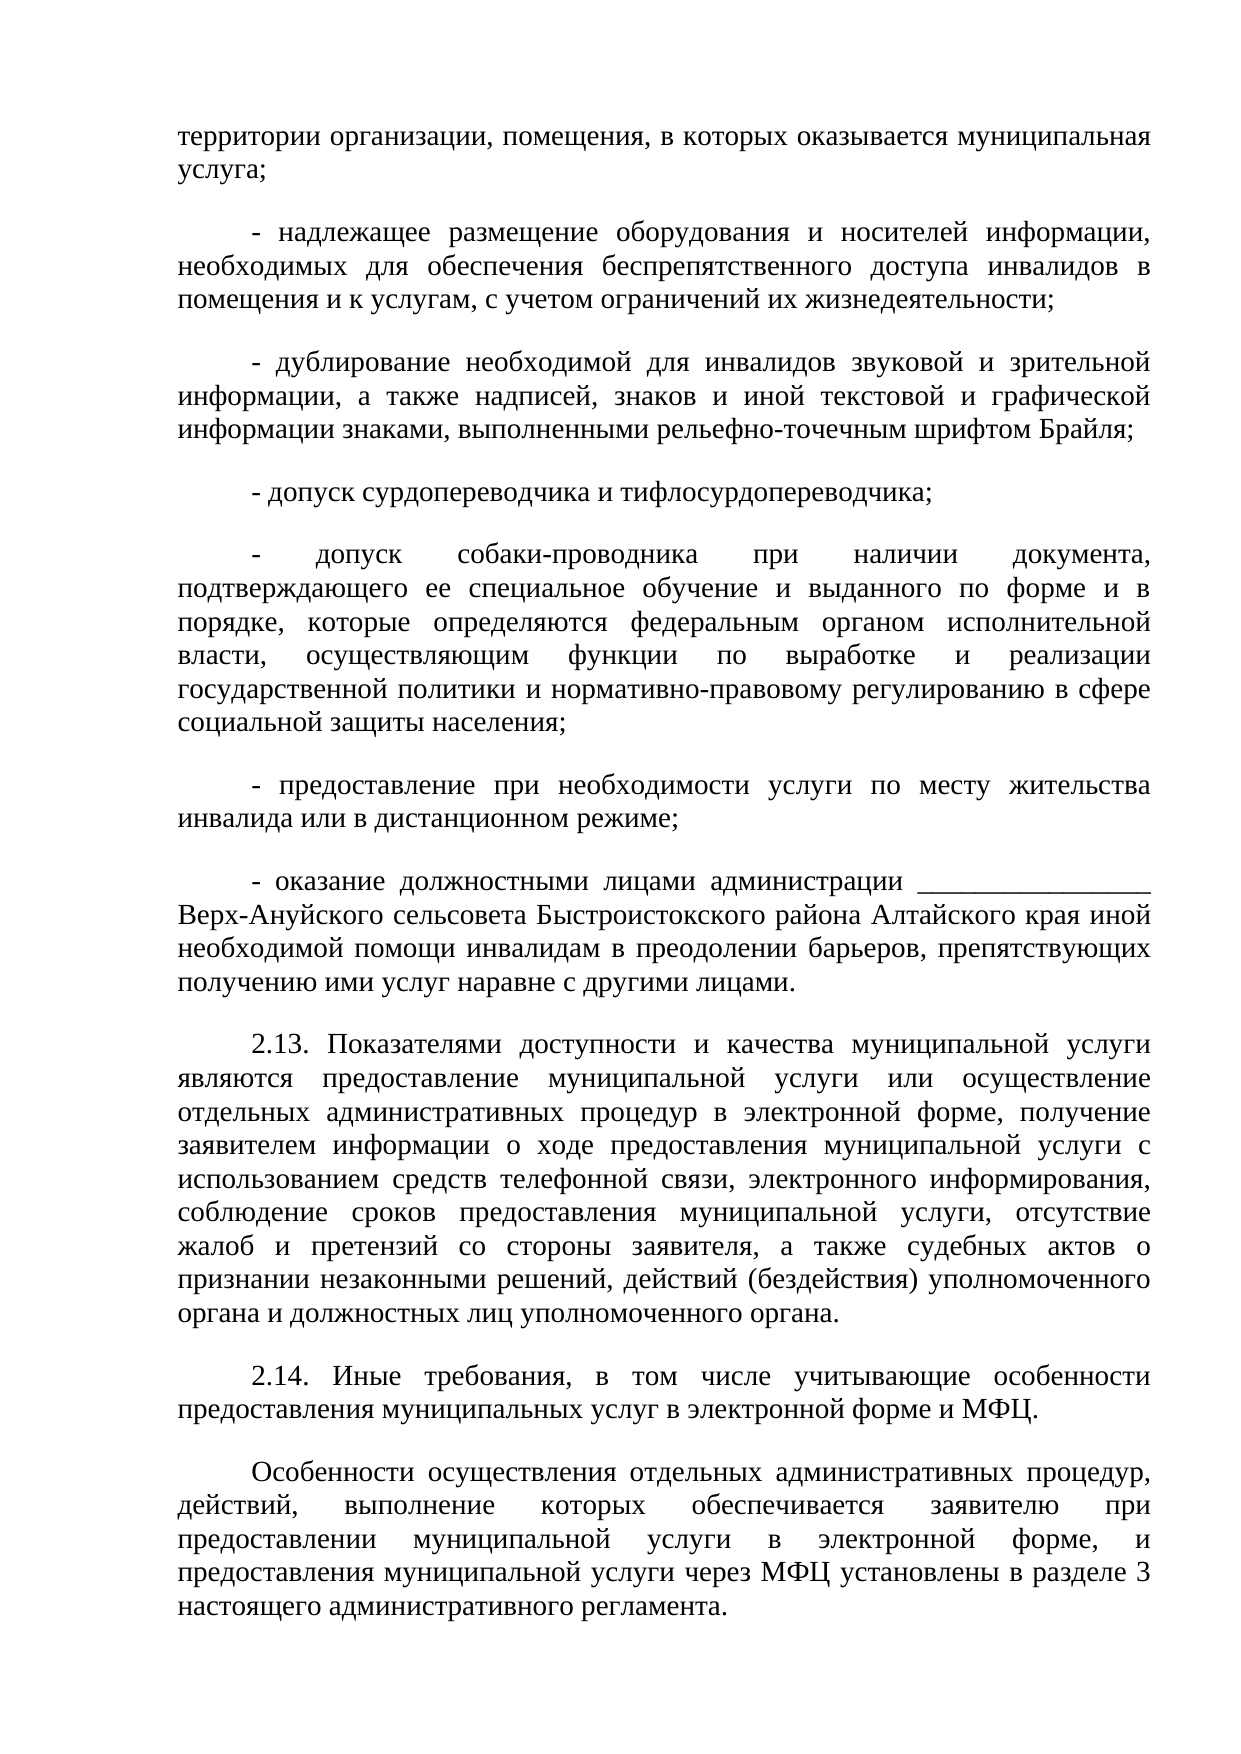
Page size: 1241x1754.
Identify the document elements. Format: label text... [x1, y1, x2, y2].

text - допуск сурдопереводчика и тифлосурдопереводчика; [177, 474, 1152, 507]
text 2.14. Иные требования, в том числе учитывающие особенности предоставления муниципальных услуг в электронной форме и МФЦ. [177, 1358, 1152, 1425]
text 2.13. Показателями доступности и качества муниципальной услуги являются предоставление муниципальной услуги или осуществление отдельных административных процедур в электронной форме, получение заявителем информации о ходе предоставления муниципальной услуги с использованием средств телефонной связи, электронного информирования, соблюдение сроков предоставления муниципальной услуги, отсутствие жалоб и претензий со стороны заявителя, а также судебных актов о признании незаконными решений, действий (бездействия) уполномоченного органа и должностных лиц уполномоченного органа. [177, 1027, 1152, 1328]
text - оказание должностными лицами администрации ________________ Верх-Ануйского сельсовета Быстроистокского района Алтайского края иной необходимой помощи инвалидам в преодолении барьеров, препятствующих получению ими услуг наравне с другими лицами. [177, 863, 1152, 997]
text - дублирование необходимой для инвалидов звуковой и зрительной информации, а также надписей, знаков и иной текстовой и графической информации знаками, выполненными рельефно-точечным шрифтом Брайля; [177, 344, 1152, 445]
text - допуск собаки-проводника при наличии документа, подтверждающего ее специальное обучение и выданного по форме и в порядке, которые определяются федеральным органом исполнительной власти, осуществляющим функции по выработке и реализации государственной политики и нормативно-правовому регулированию в сфере социальной защиты населения; [177, 537, 1152, 738]
text Особенности осуществления отдельных административных процедур, действий, выполнение которых обеспечивается заявителю при предоставлении муниципальной услуги в электронной форме, и предоставления муниципальной услуги через МФЦ установлены в разделе 3 настоящего административного регламента. [177, 1454, 1152, 1622]
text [177, 118, 1152, 185]
text - надлежащее размещение оборудования и носителей информации, необходимых для обеспечения беспрепятственного доступа инвалидов в помещения и к услугам, с учетом ограничений их жизнедеятельности; [177, 214, 1152, 315]
text - предоставление при необходимости услуги по месту жительства инвалида или в дистанционном режиме; [177, 767, 1152, 834]
